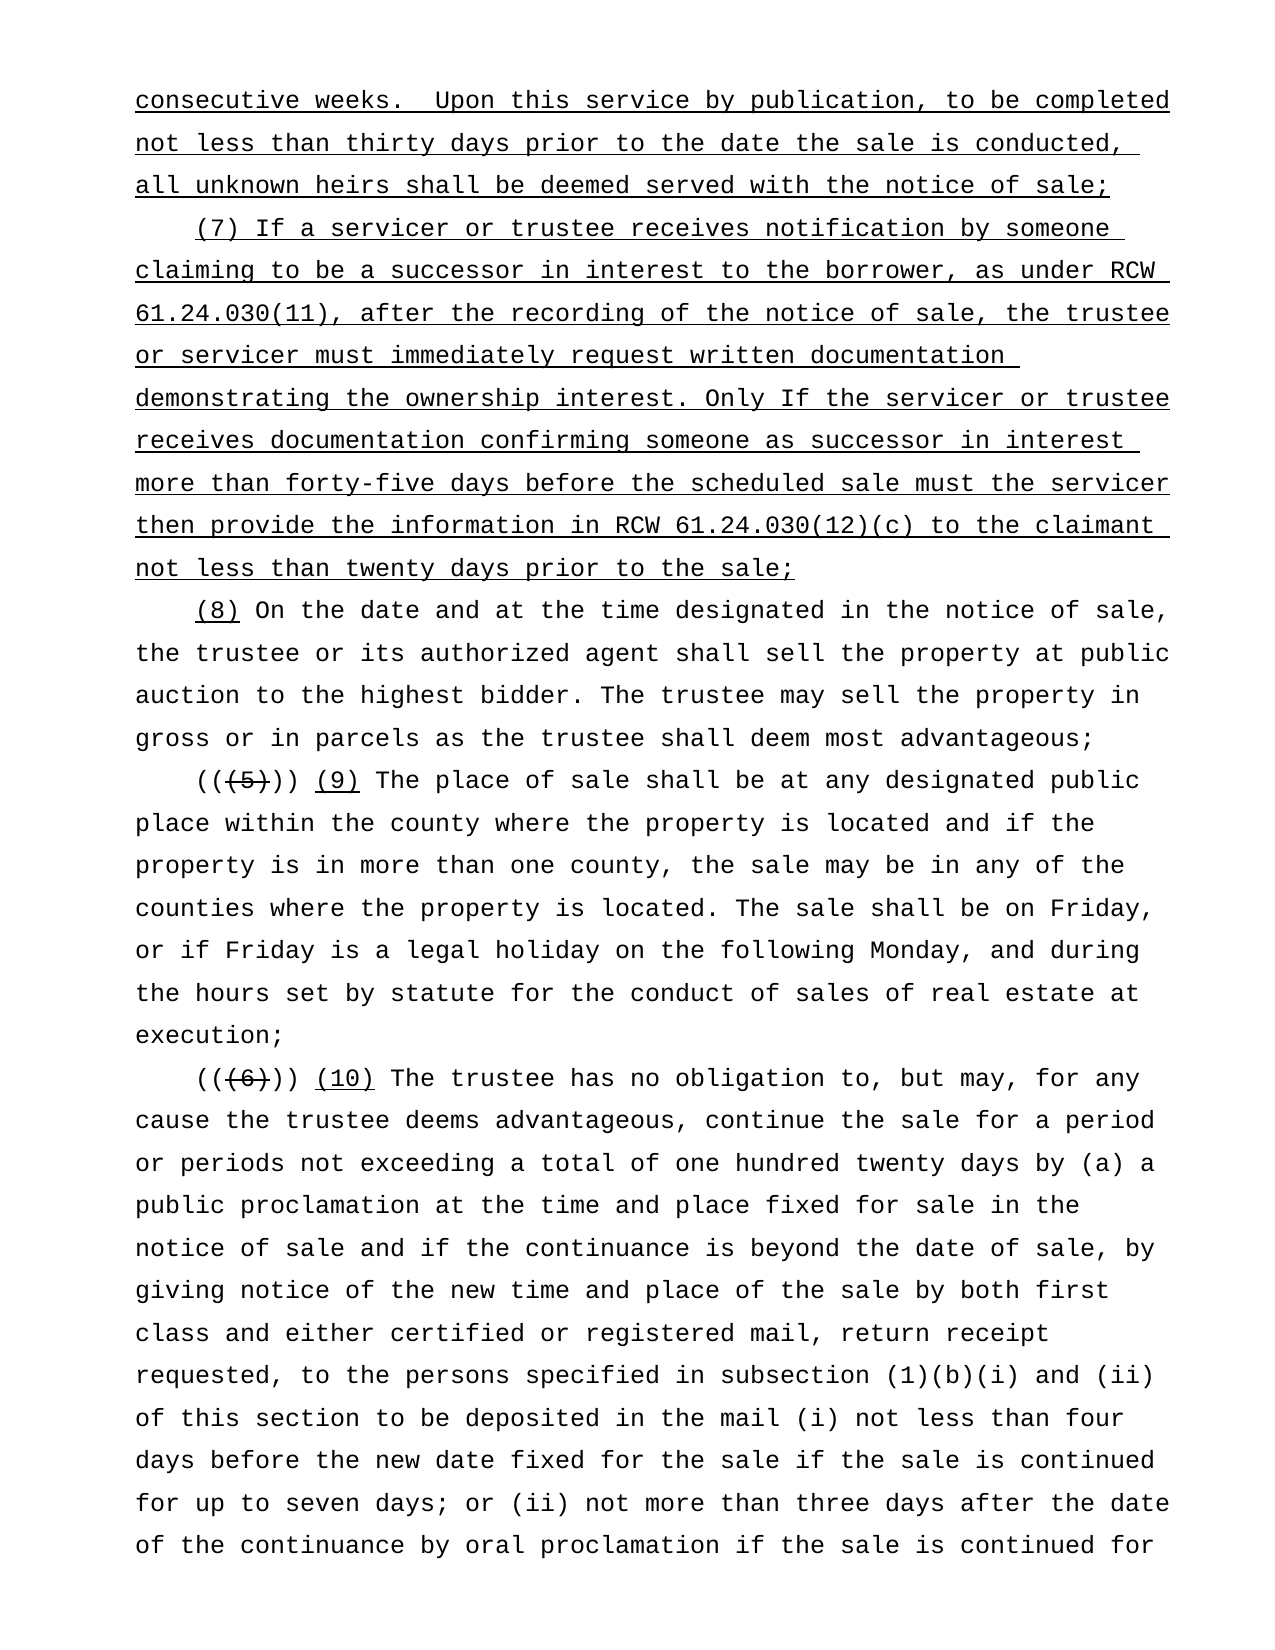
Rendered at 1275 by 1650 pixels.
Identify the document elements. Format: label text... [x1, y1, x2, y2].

text (7) If a servicer or trustee receives notification by someone claiming to be a successor in interest to the borrower, as under RCW 61.24.030(11), after the recording of the notice of sale, the trustee or servicer must immediately request written documentation demonstrating the ownership interest. Only If the servicer or trustee receives documentation confirming someone as successor in interest more than forty-five days before the scheduled sale must the servicer then provide the information in RCW 61.24.030(12)(c) to the claimant not less than twenty days prior to the sale; [135, 283, 1170, 324]
text (7) If a servicer or trustee receives notification by someone claiming to be a successor in interest to the borrower, as under RCW 61.24.030(11), after the recording of the notice of sale, the trustee or servicer must immediately request written documentation demonstrating the ownership interest. Only If the servicer or trustee receives documentation confirming someone as successor in interest more than forty-five days before the scheduled sale must the servicer then provide the information in RCW 61.24.030(12)(c) to the claimant not less than twenty days prior to the sale; [135, 202, 1170, 281]
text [135, 113, 1170, 202]
text (7) If a servicer or trustee receives notification by someone claiming to be a successor in interest to the borrower, as under RCW 61.24.030(11), after the recording of the notice of sale, the trustee or servicer must immediately request written documentation demonstrating the ownership interest. Only If the servicer or trustee receives documentation confirming someone as successor in interest more than forty-five days before the scheduled sale must the servicer then provide the information in RCW 61.24.030(12)(c) to the claimant not less than twenty days prior to the sale; [135, 410, 1170, 494]
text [135, 75, 1170, 111]
text (8) On the date and at the time designated in the notice of sale, the trustee or its authorized agent shall sell the property at public auction to the highest bidder. The trustee may sell the property in gross or in parcels as the trustee shall deem most advantageous; [135, 585, 1170, 755]
text (7) If a servicer or trustee receives notification by someone claiming to be a successor in interest to the borrower, as under RCW 61.24.030(11), after the recording of the notice of sale, the trustee or servicer must immediately request written documentation demonstrating the ownership interest. Only If the servicer or trustee receives documentation confirming someone as successor in interest more than forty-five days before the scheduled sale must the servicer then provide the information in RCW 61.24.030(12)(c) to the claimant not less than twenty days prior to the sale; [135, 538, 1170, 585]
text (7) If a servicer or trustee receives notification by someone claiming to be a successor in interest to the borrower, as under RCW 61.24.030(11), after the recording of the notice of sale, the trustee or servicer must immediately request written documentation demonstrating the ownership interest. Only If the servicer or trustee receives documentation confirming someone as successor in interest more than forty-five days before the scheduled sale must the servicer then provide the information in RCW 61.24.030(12)(c) to the claimant not less than twenty days prior to the sale; [135, 325, 1170, 409]
text (7) If a servicer or trustee receives notification by someone claiming to be a successor in interest to the borrower, as under RCW 61.24.030(11), after the recording of the notice of sale, the trustee or servicer must immediately request written documentation demonstrating the ownership interest. Only If the servicer or trustee receives documentation confirming someone as successor in interest more than forty-five days before the scheduled sale must the servicer then provide the information in RCW 61.24.030(12)(c) to the claimant not less than twenty days prior to the sale; [135, 495, 1170, 536]
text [135, 1052, 1170, 1562]
text (((5))) (9) The place of sale shall be at any designated public place within the county where the property is located and if the property is in more than one county, the sale may be in any of the counties where the property is located. The sale shall be on Friday, or if Friday is a legal holiday on the following Monday, and during the hours set by statute for the conduct of sales of real estate at execution; [135, 755, 1170, 1052]
